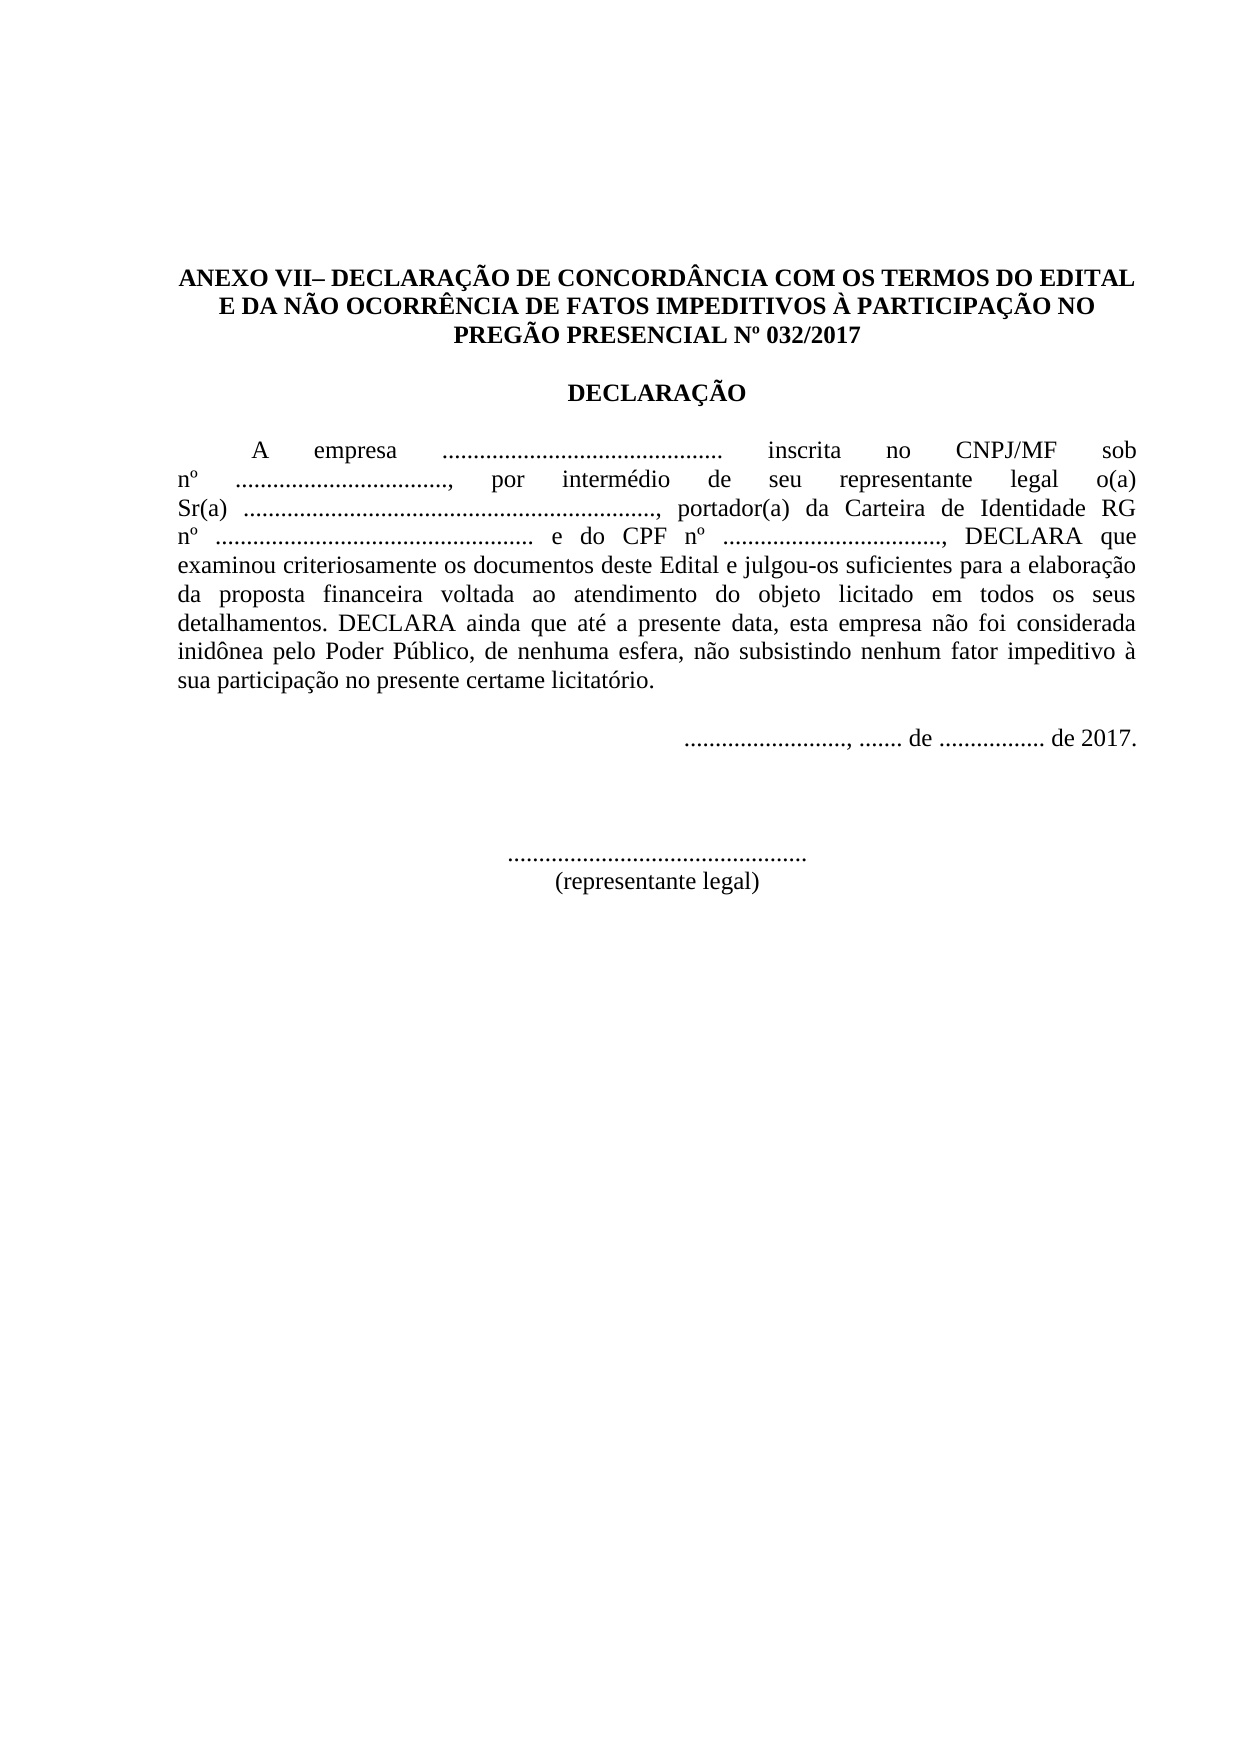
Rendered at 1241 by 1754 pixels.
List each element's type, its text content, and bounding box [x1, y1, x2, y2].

text .........................., ....... de ................. de 2017. [177, 723, 1137, 751]
text ................................................ [177, 838, 1137, 866]
text DECLARAÇÃO [177, 378, 1137, 406]
text ANEXO VII– DECLARAÇÃO DE CONCORDÂNCIA COM OS TERMOS DO EDITAL E DA NÃO OCORRÊNCIA DE FATOS IMPEDITIVOS À PARTICIPAÇÃO NO PREGÃO PRESENCIAL Nº 032/2017 [177, 263, 1137, 349]
text A empresa ............................................. inscrita no CNPJ/MF sob nº .................................., por intermédio de seu representante legal o(a) Sr(a) .................................................................., portador(a) da Carteira de Identidade RG nº ................................................... e do CPF nº ..................................., DECLARA que examinou criteriosamente os documentos deste Edital e julgou-os suficientes para a elaboração da proposta financeira voltada ao atendimento do objeto licitado em todos os seus detalhamentos. DECLARA ainda que até a presente data, esta empresa não foi considerada inidônea pelo Poder Público, de nenhuma esfera, não subsistindo nenhum fator impeditivo à sua participação no presente certame licitatório. [177, 435, 1137, 694]
text (representante legal) [177, 866, 1137, 895]
